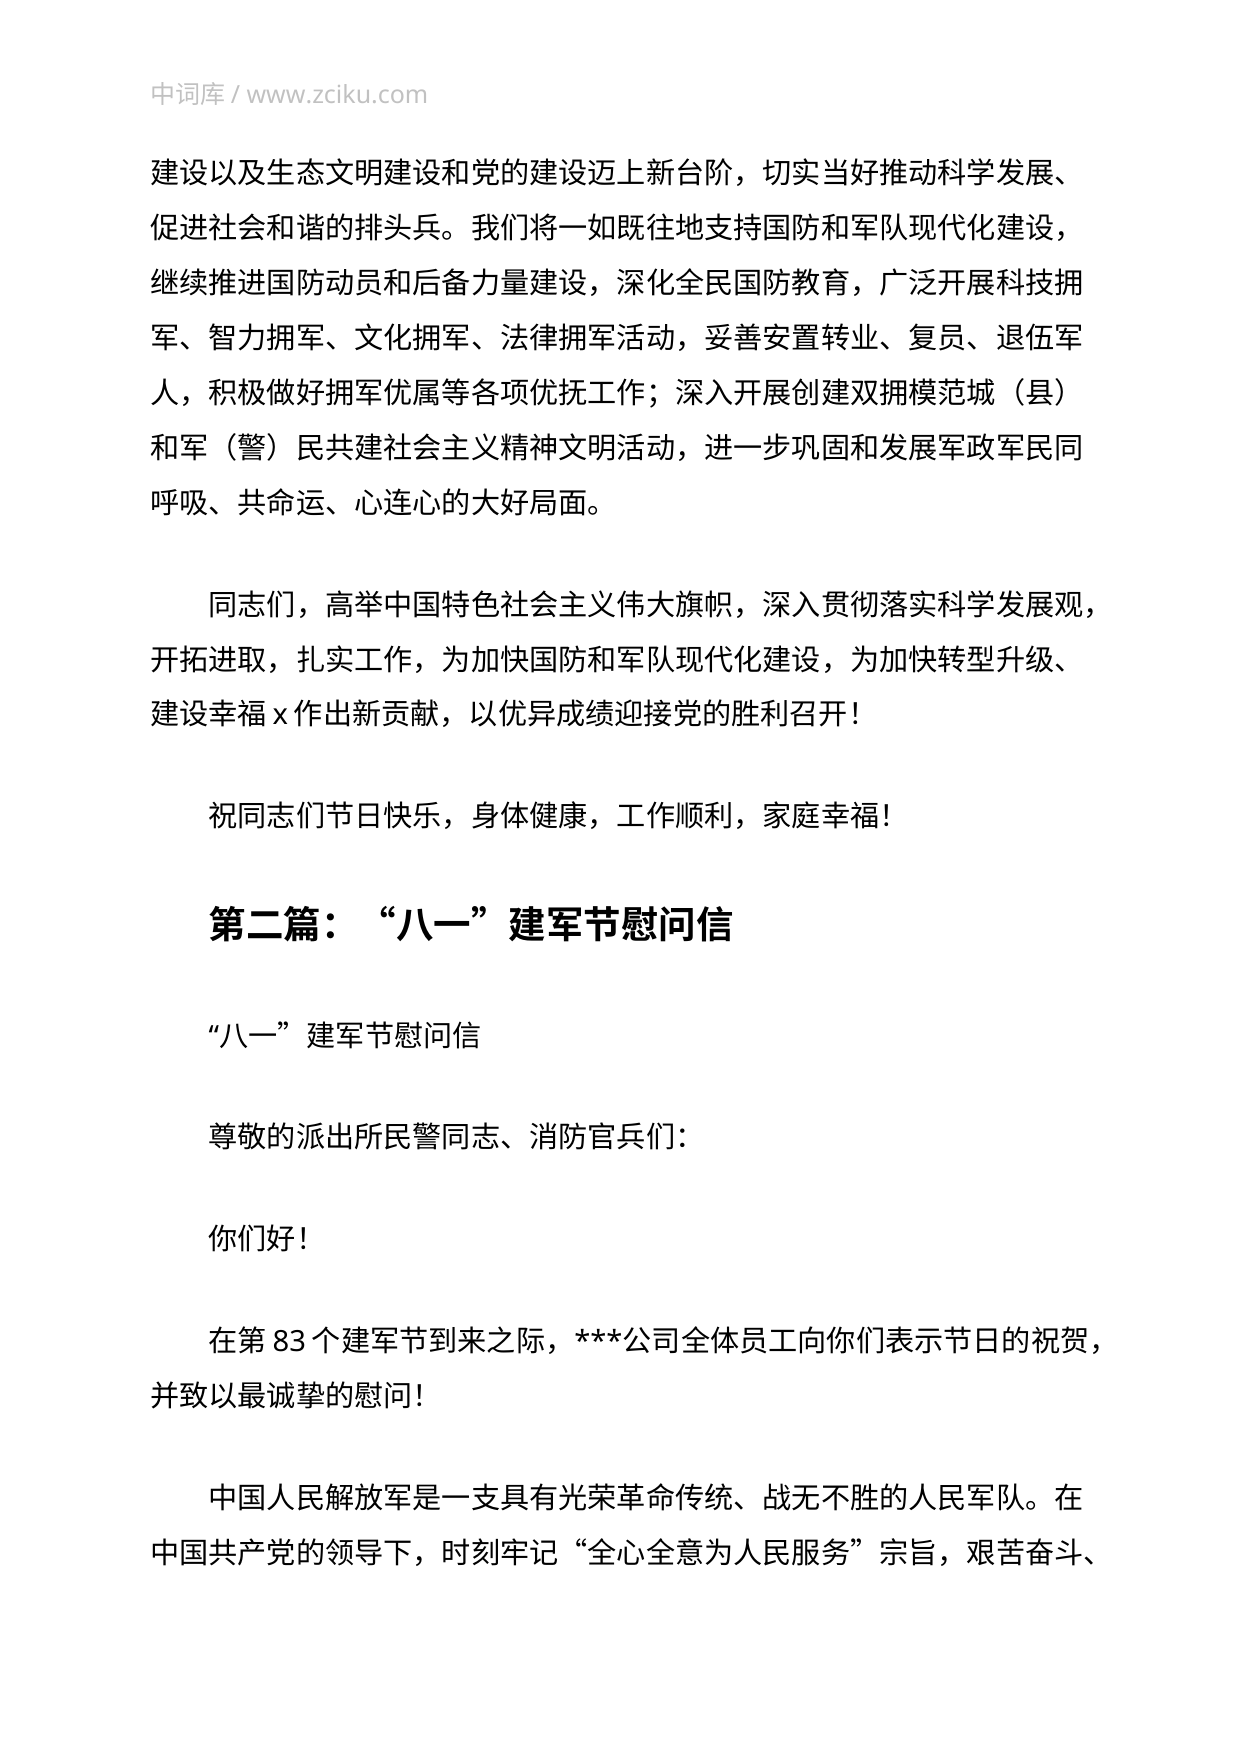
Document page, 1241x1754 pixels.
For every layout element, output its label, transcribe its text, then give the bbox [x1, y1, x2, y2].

text 在第83个建军节到来之际，***公司全体员工向你们表示节日的祝贺，并致以最诚挚的慰问！ [150, 1318, 1090, 1415]
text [150, 150, 1090, 522]
text 同志们，高举中国特色社会主义伟大旗帜，深入贯彻落实科学发展观，开拓进取，扎实工作，为加快国防和军队现代化建设，为加快转型升级、建设幸福x作出新贡献，以优异成绩迎接党的胜利召开！ [150, 581, 1090, 733]
text 尊敬的派出所民警同志、消防官兵们： [150, 1114, 1090, 1156]
text 祝同志们节日快乐，身体健康，工作顺利，家庭幸福！ [150, 793, 1090, 835]
text 第二篇：“八一”建军节慰问信 [150, 895, 1090, 949]
text 你们好！ [150, 1216, 1090, 1258]
text “八一”建军节慰问信 [150, 1012, 1090, 1054]
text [150, 1474, 1090, 1572]
